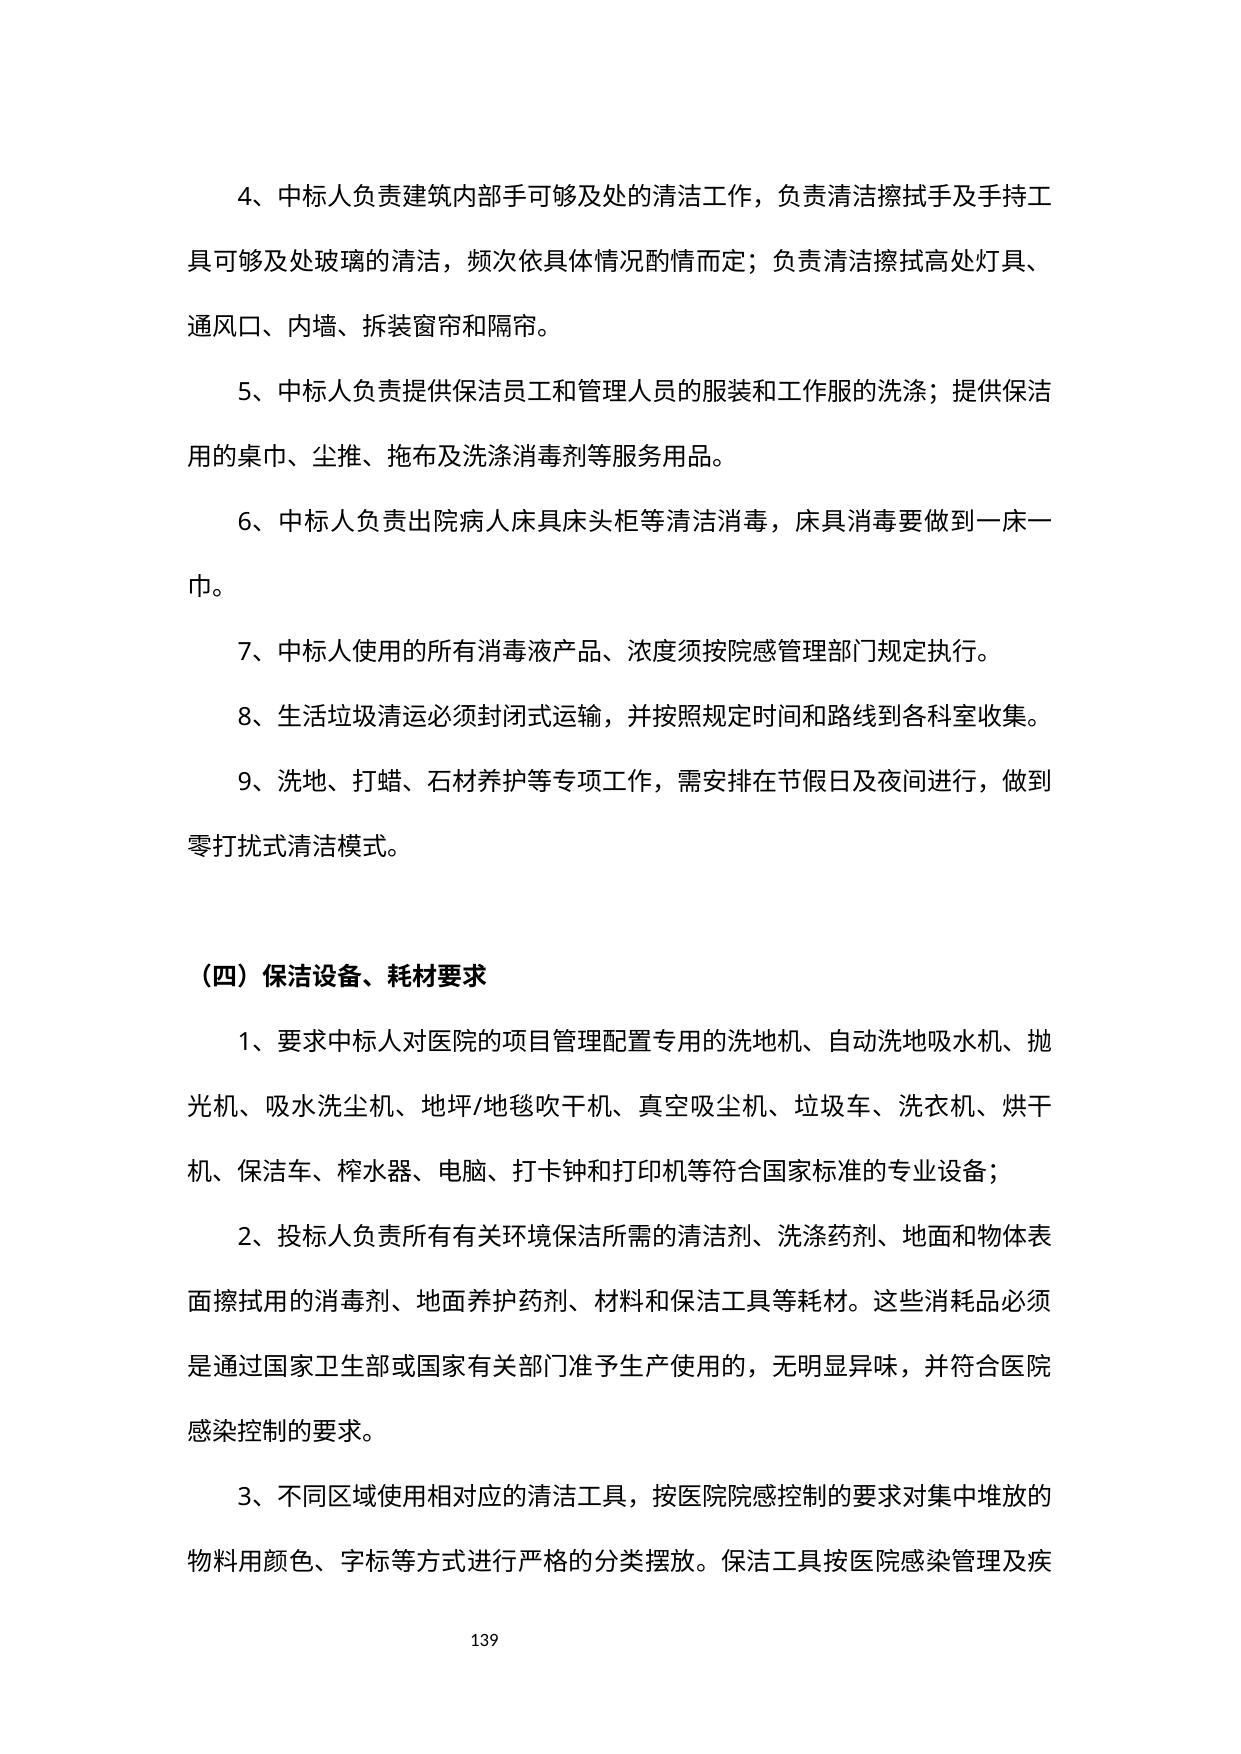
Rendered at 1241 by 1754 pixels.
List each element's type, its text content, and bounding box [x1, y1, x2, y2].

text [187, 1462, 1053, 1592]
text 7、中标人使用的所有消毒液产品、浓度须按院感管理部门规定执行。 [187, 617, 1053, 682]
text 2、投标人负责所有有关环境保洁所需的清洁剂、洗涤药剂、地面和物体表面擦拭用的消毒剂、地面养护药剂、材料和保洁工具等耗材。这些消耗品必须是通过国家卫生部或国家有关部门准予生产使用的，无明显异味，并符合医院感染控制的要求。 [187, 1202, 1053, 1462]
text 9、洗地、打蜡、石材养护等专项工作，需安排在节假日及夜间进行，做到零打扰式清洁模式。 [187, 747, 1053, 877]
text 8、生活垃圾清运必须封闭式运输，并按照规定时间和路线到各科室收集。 [187, 682, 1053, 747]
text 4、中标人负责建筑内部手可够及处的清洁工作，负责清洁擦拭手及手持工具可够及处玻璃的清洁，频次依具体情况酌情而定；负责清洁擦拭高处灯具、通风口、内墙、拆装窗帘和隔帘。 [187, 162, 1053, 357]
text 6、中标人负责出院病人床具床头柜等清洁消毒，床具消毒要做到一床一巾。 [187, 487, 1053, 617]
text 1、要求中标人对医院的项目管理配置专用的洗地机、自动洗地吸水机、抛光机、吸水洗尘机、地坪/地毯吹干机、真空吸尘机、垃圾车、洗衣机、烘干机、保洁车、榨水器、电脑、打卡钟和打印机等符合国家标准的专业设备； [187, 1007, 1053, 1202]
text （四）保洁设备、耗材要求 [187, 942, 1053, 1007]
text 5、中标人负责提供保洁员工和管理人员的服装和工作服的洗涤；提供保洁用的桌巾、尘推、拖布及洗涤消毒剂等服务用品。 [187, 357, 1053, 487]
